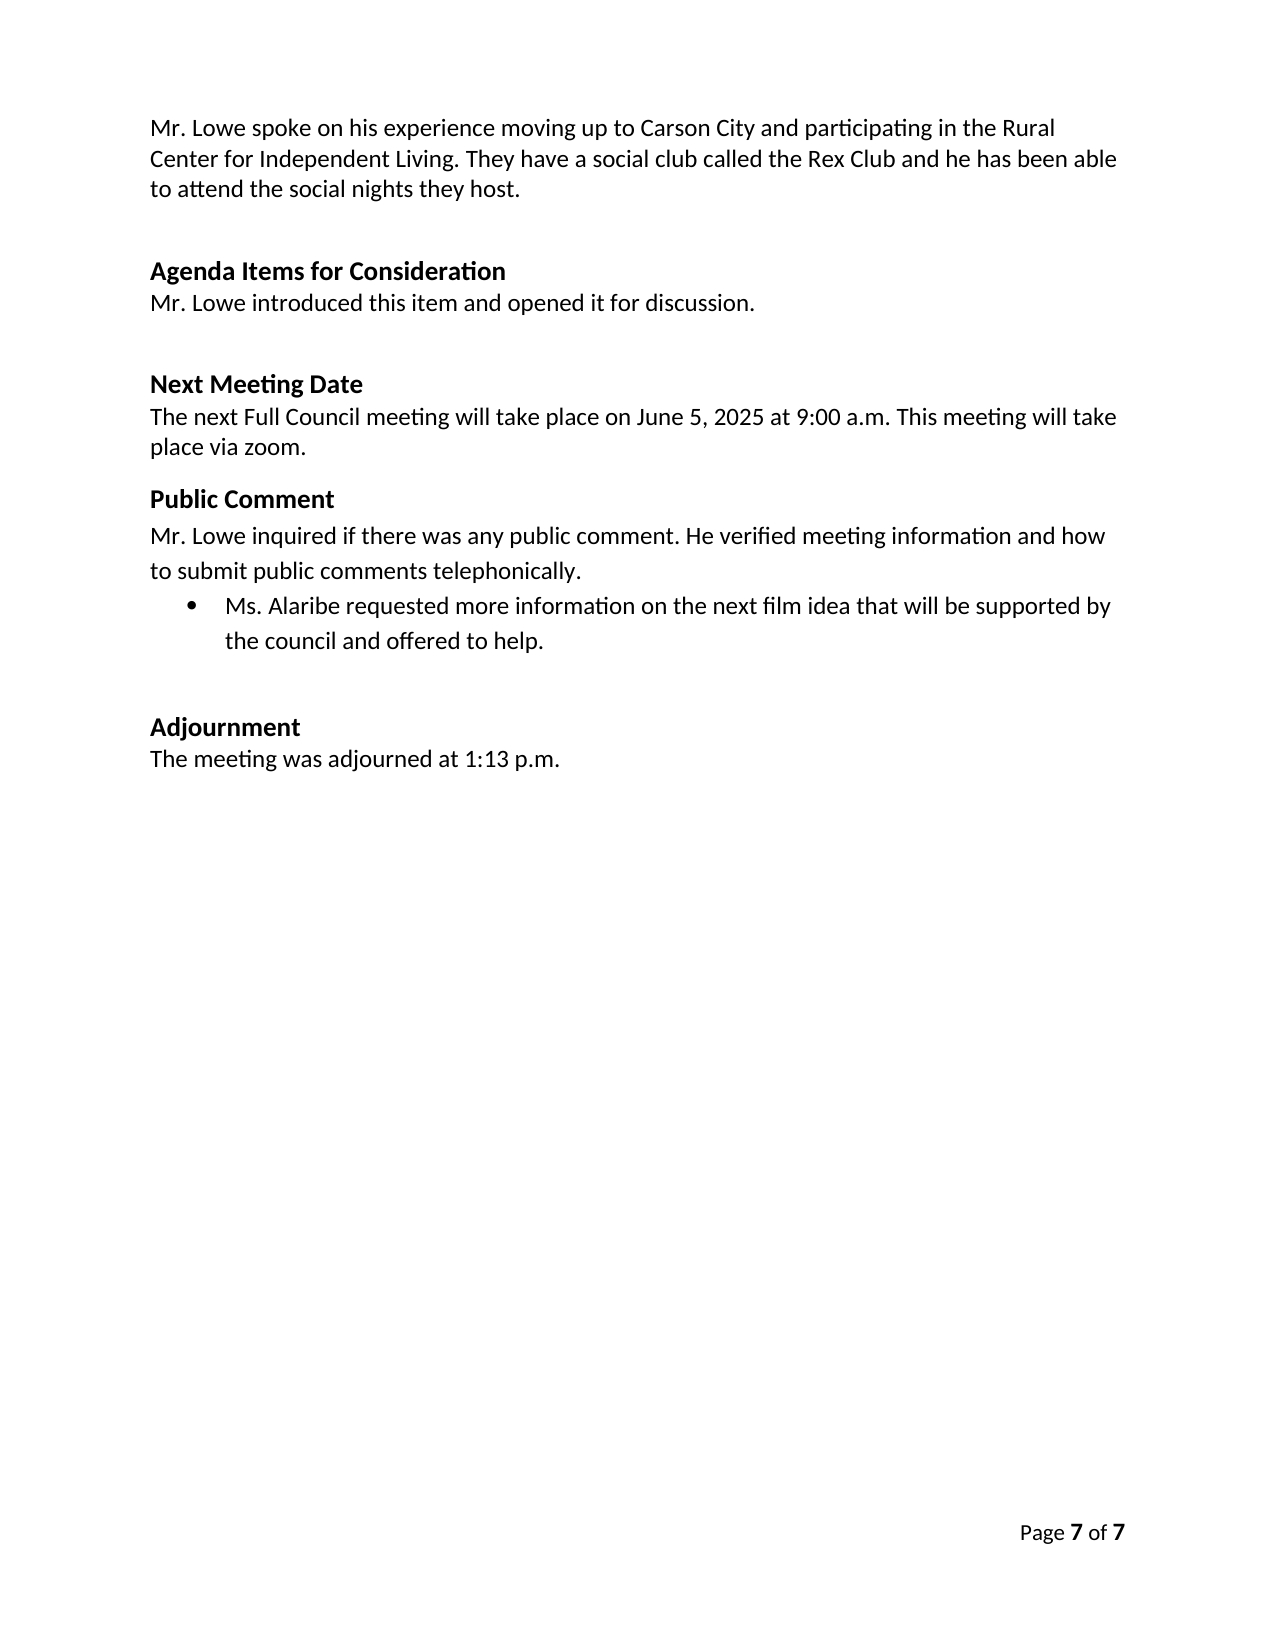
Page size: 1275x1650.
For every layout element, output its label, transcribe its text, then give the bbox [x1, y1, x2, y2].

text Mr. Lowe introduced this item and opened it for discussion. [150, 287, 1125, 318]
text Mr. Lowe inquired if there was any public comment. He verified meeting information and how to submit public comments telephonically. [150, 520, 1125, 586]
subtitle Next Meeting Date [150, 368, 1125, 401]
text Public Comment [150, 482, 1125, 516]
text The meeting was adjourned at 1:13 p.m. [150, 743, 1125, 774]
list Ms. Alaribe requested more information on the next film idea that will be supported by the council and offered to help. [187, 590, 1125, 656]
subtitle Agenda Items for Consideration [150, 254, 1125, 287]
text The next Full Council meeting will take place on June 5, 2025 at 9:00 a.m. This meeting will take place via zoom. [150, 401, 1125, 462]
subtitle Adjournment [150, 710, 1125, 743]
text Mr. Lowe spoke on his experience moving up to Carson City and participating in the Rural Center for Independent Living. They have a social club called the Rex Club and he has been able to attend the social nights they host. [150, 112, 1125, 204]
